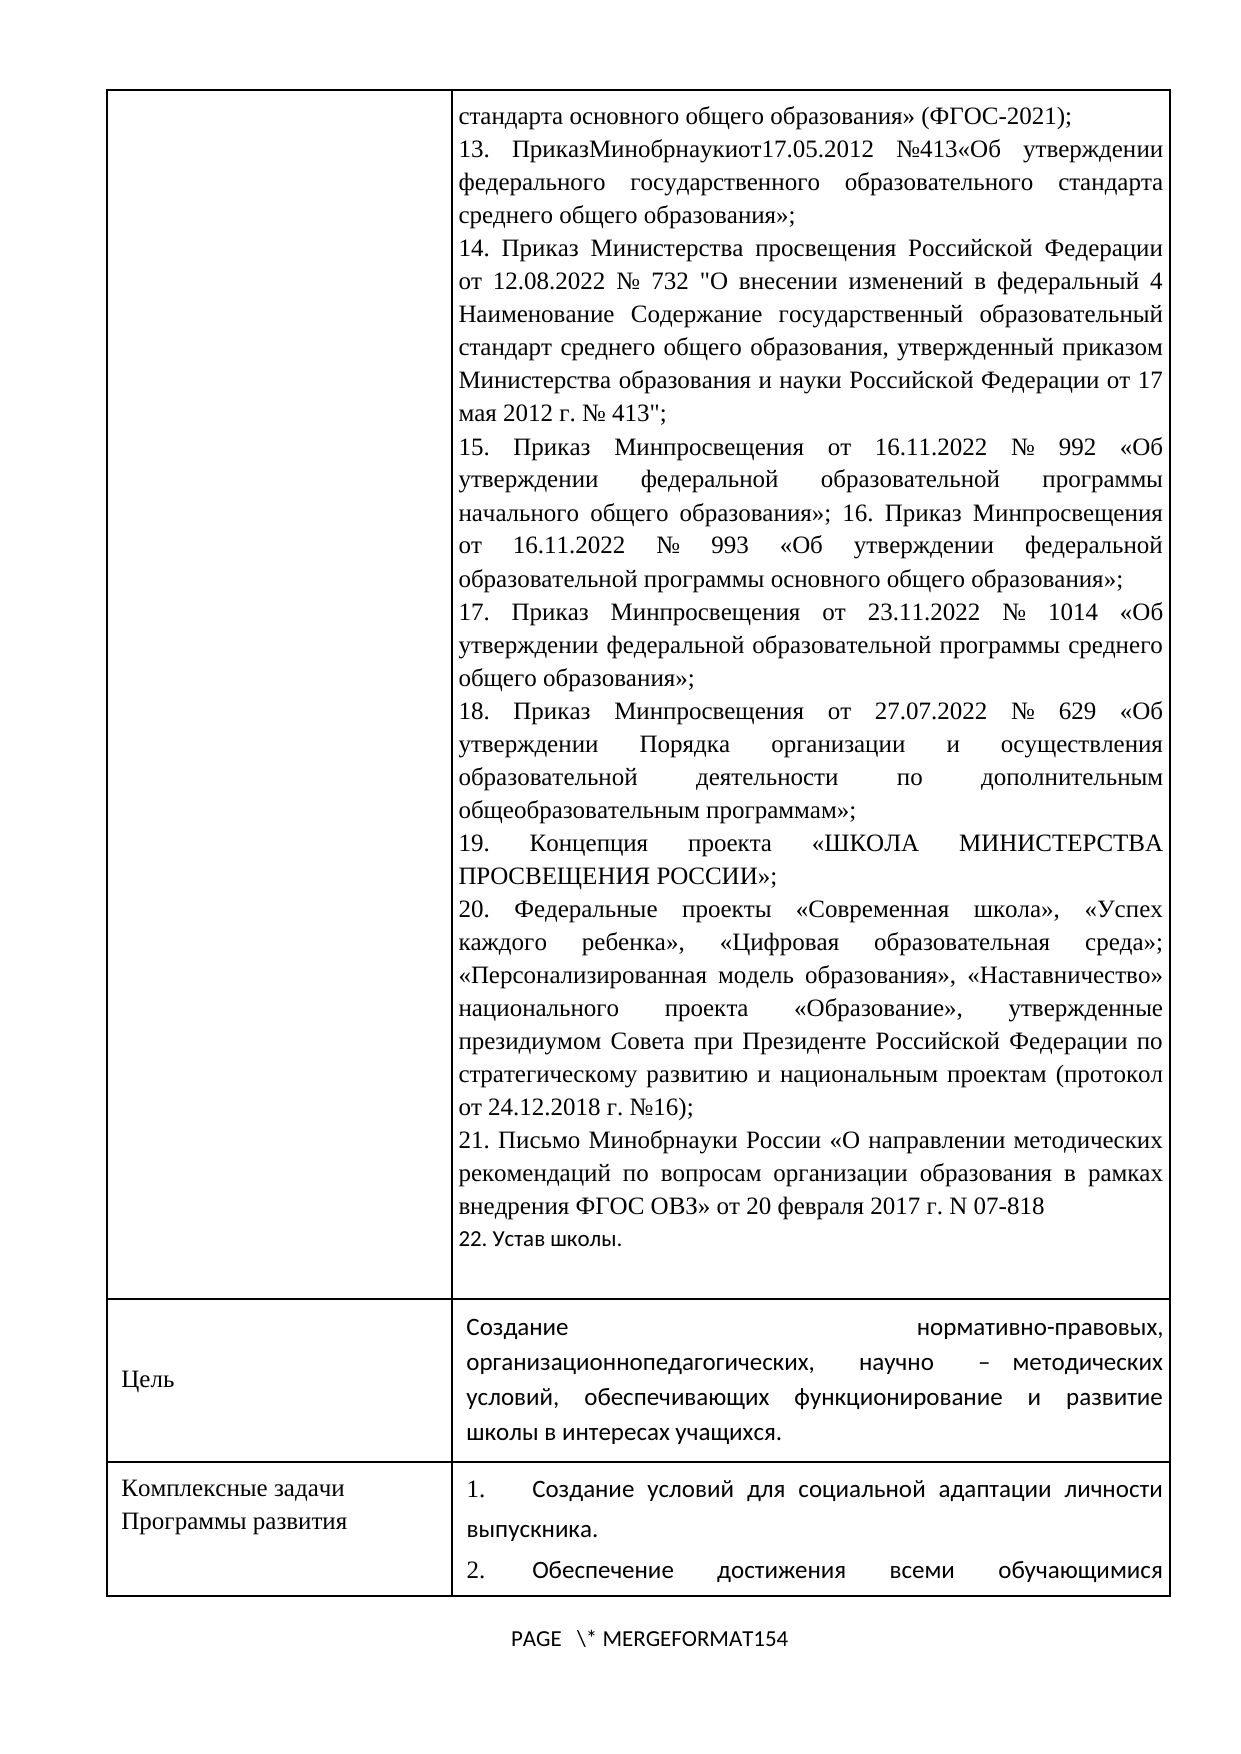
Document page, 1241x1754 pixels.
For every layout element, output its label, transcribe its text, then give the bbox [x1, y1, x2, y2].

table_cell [453, 91, 1169, 1298]
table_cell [453, 1463, 1169, 1595]
table_cell Цель [108, 1300, 451, 1461]
table_cell Создание нормативно-правовых, организационнопедагогических, научно – методических условий, обеспечивающих функционирование и развитие школы в интересах учащихся. [453, 1300, 1169, 1461]
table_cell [108, 91, 451, 1298]
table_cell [108, 1463, 451, 1595]
